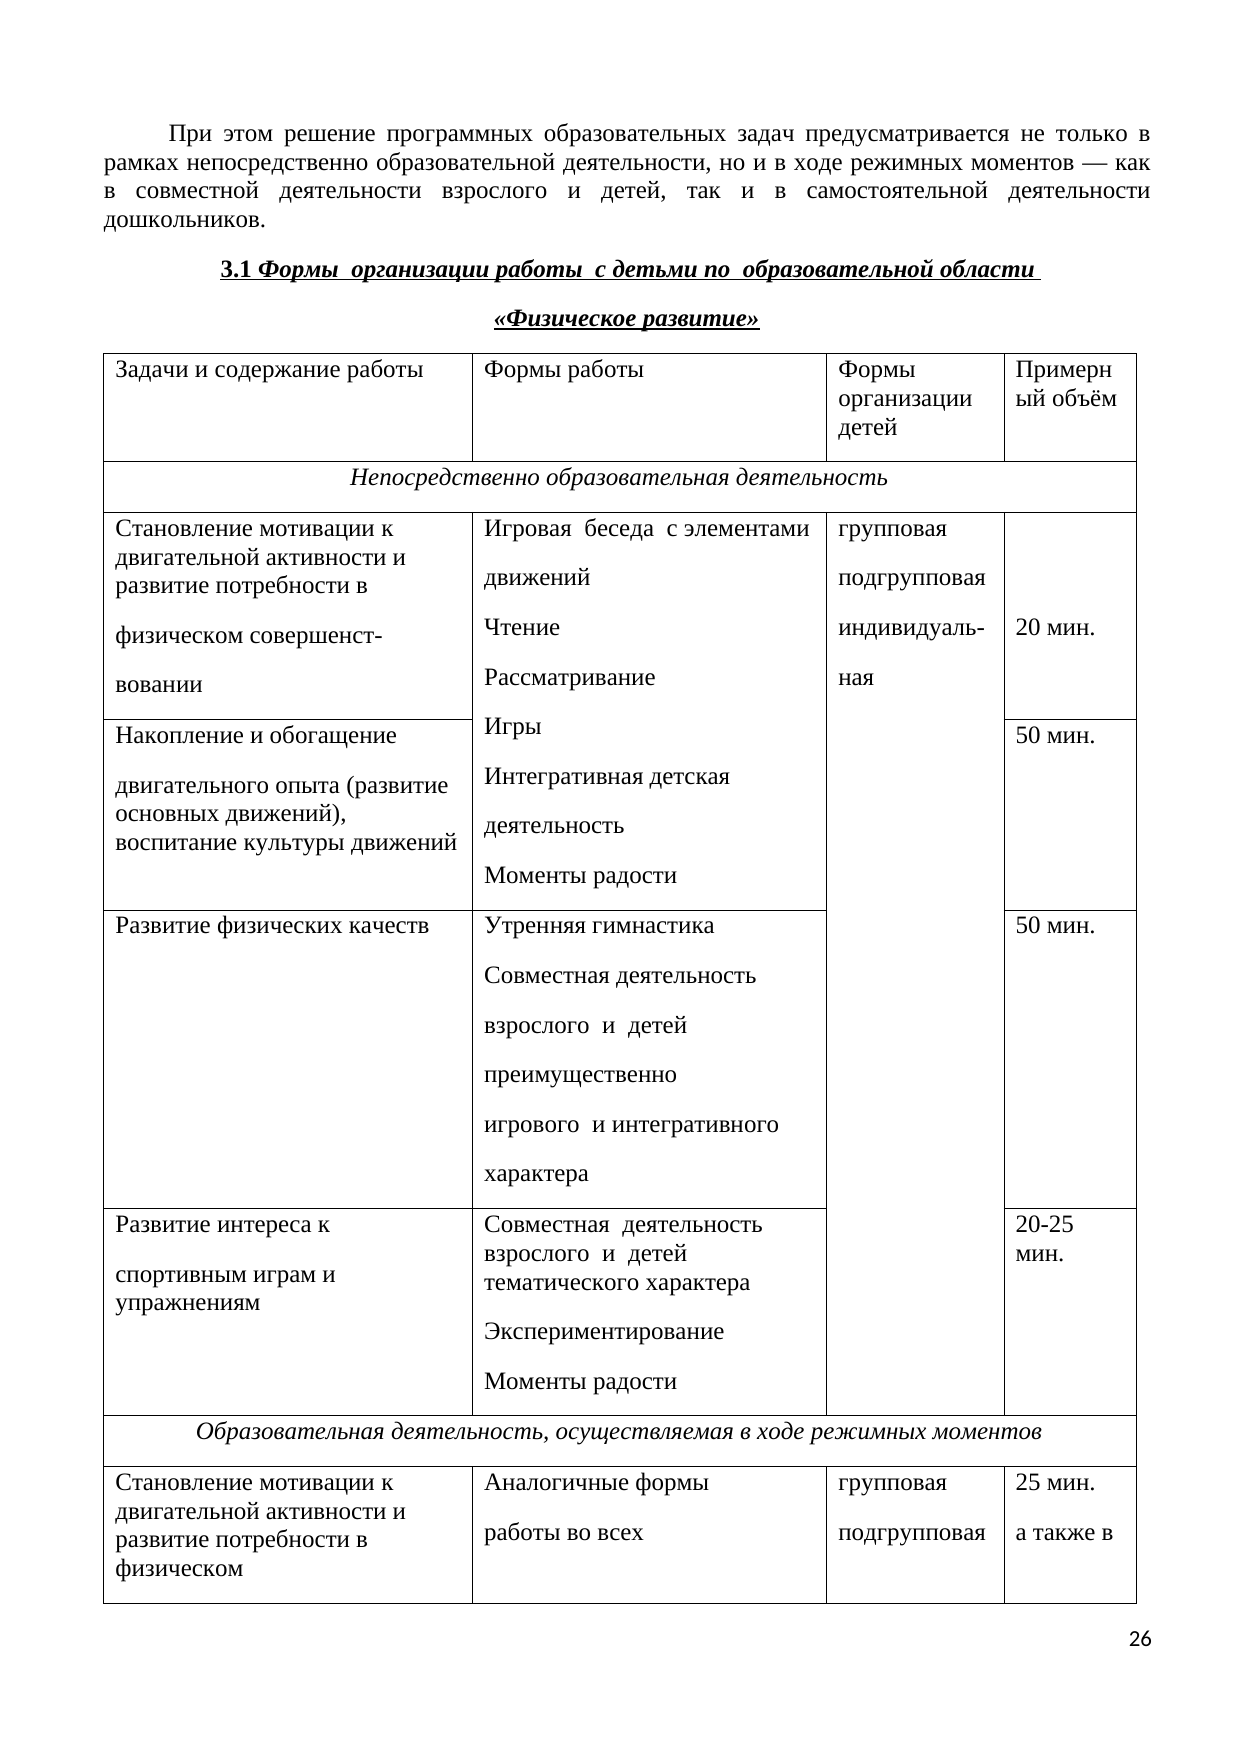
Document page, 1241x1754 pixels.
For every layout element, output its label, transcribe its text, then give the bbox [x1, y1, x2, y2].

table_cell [827, 1467, 1004, 1603]
table_cell 50 мин. [1005, 720, 1136, 909]
table_cell 50 мин. [1005, 911, 1136, 1208]
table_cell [104, 1467, 472, 1603]
table_cell Игровая беседа с элементами движений Чтение Рассматривание Игры Интегративная детская деятельность Моменты радости [473, 513, 826, 909]
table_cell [473, 1467, 826, 1603]
table_header Формы работы [473, 354, 826, 461]
table_header Задачи и содержание работы [104, 354, 472, 461]
table_cell Непосредственно образовательная деятельность [104, 462, 1136, 512]
table_cell Развитие интереса к спортивным играм и упражнениям [104, 1209, 472, 1415]
table_cell 20-25 мин. [1005, 1209, 1136, 1415]
table_cell Утренняя гимнастика Совместная деятельность взрослого и детей преимущественно игрового и интегративного характера [473, 911, 826, 1208]
table_cell 20 мин. [1005, 513, 1136, 719]
table_cell Развитие физических качеств [104, 911, 472, 1208]
table_header Примерный объём [1005, 354, 1136, 461]
text 3.1 Формы организации работы с детьми по образовательной области [103, 254, 1152, 283]
table_cell Совместная деятельность взрослого и детей тематического характера Экспериментирование Моменты радости [473, 1209, 826, 1415]
table_cell Становление мотивации к двигательной активности и развитие потребности в физическом совершенст- вовании [104, 513, 472, 719]
table_header Формы организации детей [827, 354, 1004, 461]
text «Физическое развитие» [103, 303, 1152, 332]
table_cell групповая подгрупповая индивидуаль- ная [827, 513, 1004, 1415]
text При этом решение программных образовательных задач предусматривается не только в рамках непосредственно образовательной деятельности, но и в ходе режимных моментов — как в совместной деятельности взрослого и детей, так и в самостоятельной деятельности дошкольников. [103, 118, 1152, 233]
table_cell Образовательная деятельность, осуществляемая в ходе режимных моментов [104, 1416, 1136, 1466]
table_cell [1005, 1467, 1136, 1603]
table_cell Накопление и обогащение двигательного опыта (развитие основных движений), воспитание культуры движений [104, 720, 472, 909]
